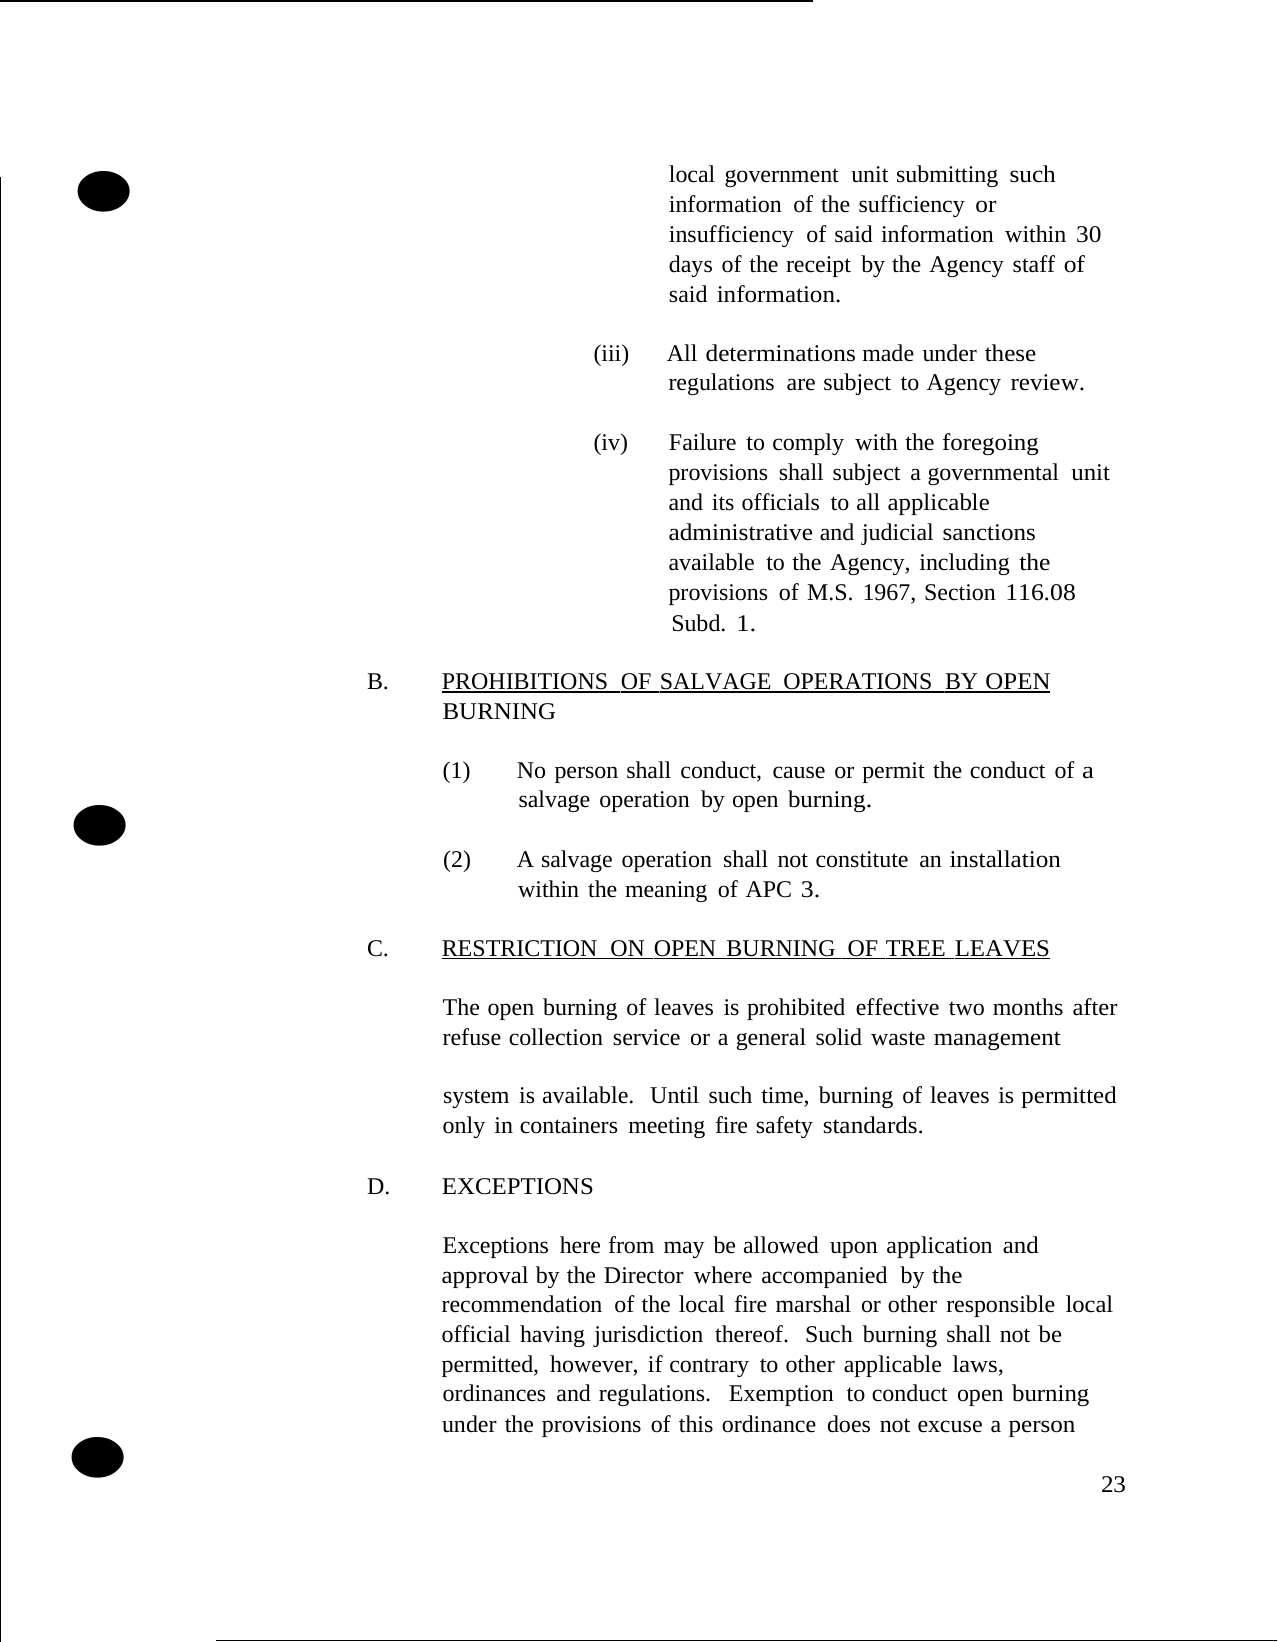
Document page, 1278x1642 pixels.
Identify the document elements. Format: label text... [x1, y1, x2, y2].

text ordinances and regulations. Exemption to conduct open burning [442, 1380, 1137, 1407]
text B. PROHIBITIONS OF SALVAGE OPERATIONS BY OPEN BURNING [367, 667, 1062, 725]
text (2) A salvage operation shall not constitute an installation within the meaning of APC 3. [443, 845, 1071, 902]
text C. RESTRICTION ON OPEN BURNING OF TREE LEAVES [367, 934, 1137, 961]
text (1) No person shall conduct, cause or permit the conduct of a salvage operation by open burning. [442, 756, 1103, 813]
text (iv) Failure to comply with the foregoing provisions shall subject a governmental unit and its officials to all applicable administrative and judicial sanctions available to the Agency, including the provisions of M.S. 1967, Section 116.08 [593, 428, 1119, 606]
text under the provisions of this ordinance does not excuse a person [442, 1410, 1137, 1438]
text The open burning of leaves is prohibited effective two months after refuse collection service or a general solid waste management [442, 993, 1127, 1050]
text D. EXCEPTIONS [367, 1171, 1137, 1198]
text local government unit submitting such information of the sufficiency or insufficiency of said information within 30 days of the receipt by the Agency staff of said information. [669, 159, 1110, 307]
text system is available. Until such time, burning of leaves is permitted only in containers meeting fire safety standards. [442, 1081, 1126, 1138]
text Subd. 1. [666, 608, 761, 635]
text (iii) All determinations made under these regulations are subject to Agency review. [593, 339, 1094, 396]
text 23 [52, 1470, 1126, 1497]
text Exceptions here from may be allowed upon application and approval by the Director where accompanied by the recommendation of the local fire marshal or other responsible local official having jurisdiction thereof. Such burning shall not be permitted, however, if contrary to other applicable laws, [441, 1231, 1124, 1378]
